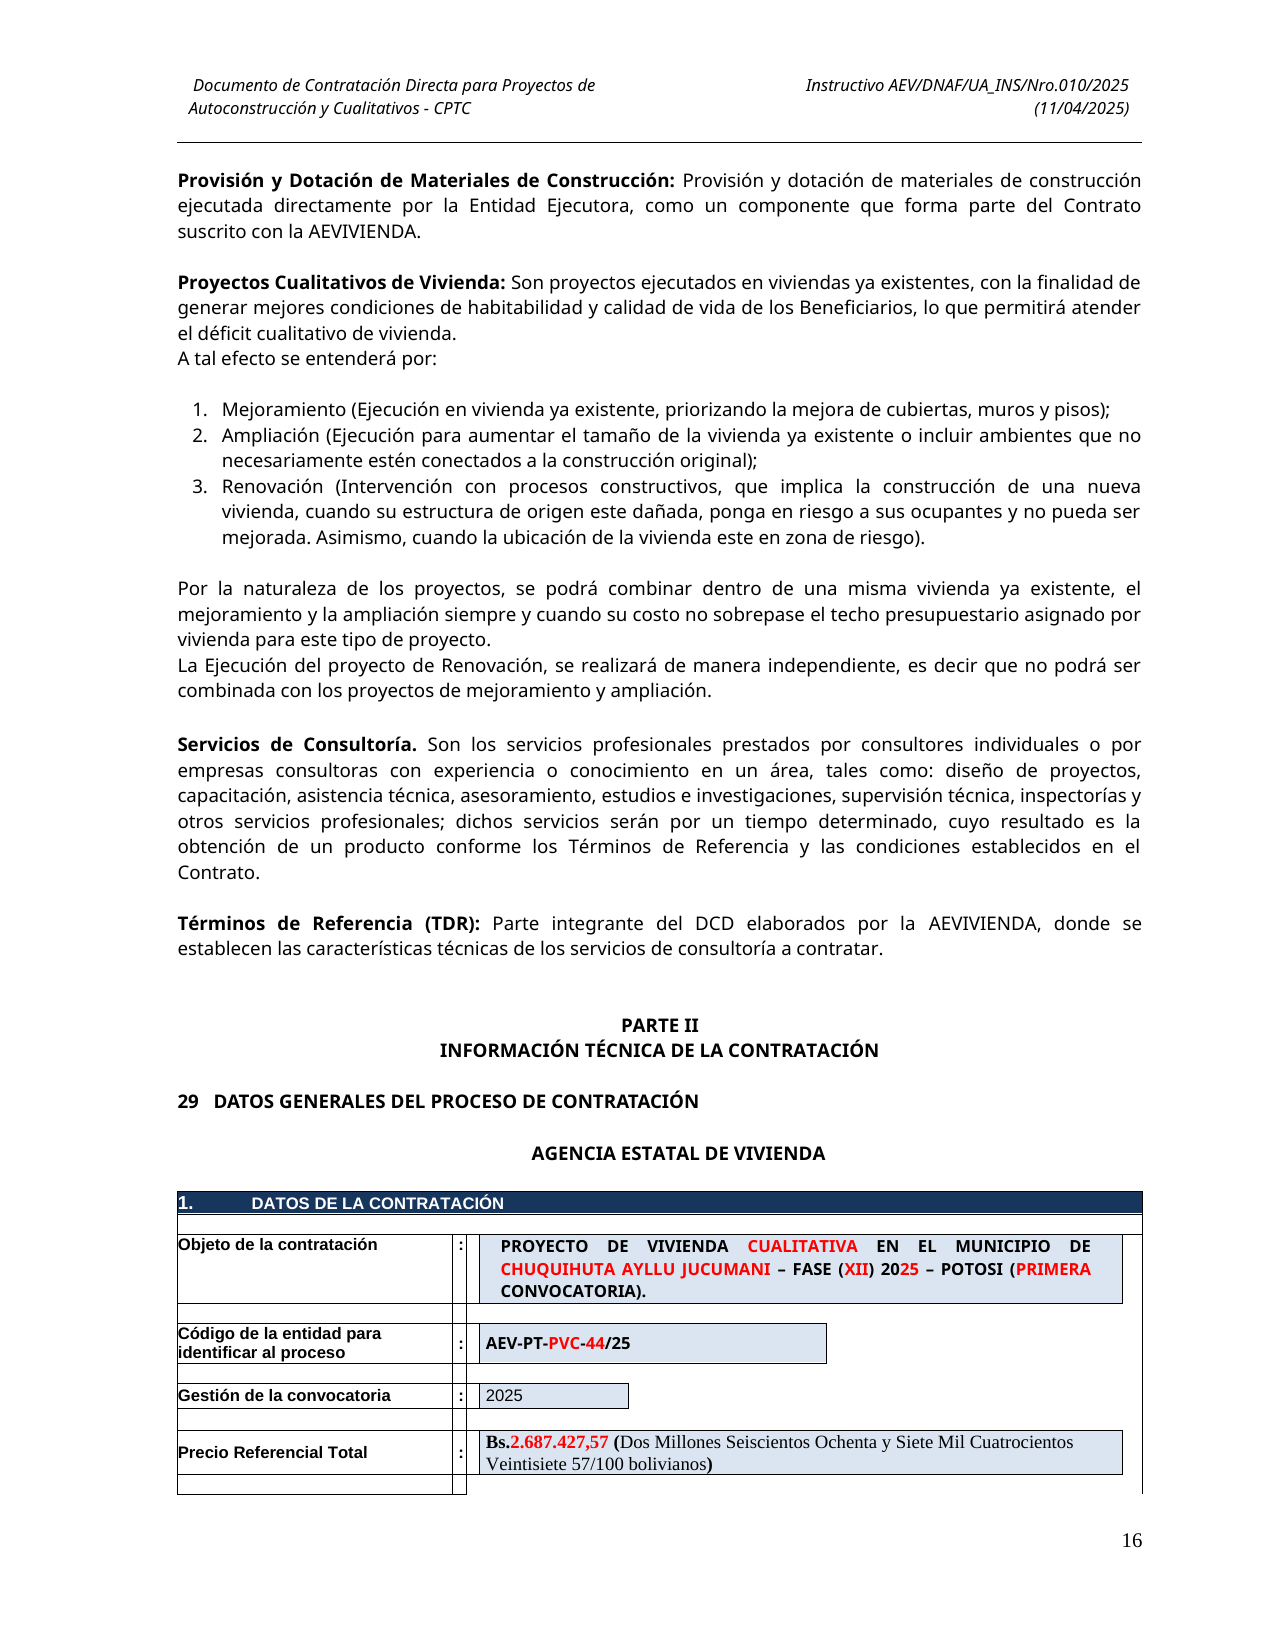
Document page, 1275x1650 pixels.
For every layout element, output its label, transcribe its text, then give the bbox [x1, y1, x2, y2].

text 29 DATOS GENERALES DEL PROCESO DE CONTRATACIÓN [177, 1089, 1142, 1114]
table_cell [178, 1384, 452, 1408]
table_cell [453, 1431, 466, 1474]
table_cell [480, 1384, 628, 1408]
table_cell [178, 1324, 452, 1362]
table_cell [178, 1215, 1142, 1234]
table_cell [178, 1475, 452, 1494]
text Términos de Referencia (TDR): Parte integrante del DCD elaborados por la AEVIVIENDA, donde se establecen las características técnicas de los servicios de consultoría a contratar. [177, 910, 1142, 961]
text Proyectos Cualitativos de Vivienda: Son proyectos ejecutados en viviendas ya existentes, con la finalidad de generar mejores condiciones de habitabilidad y calidad de vida de los Beneficiarios, lo que permitirá atender el déficit cualitativo de vivienda. [177, 269, 1142, 346]
text La Ejecución del proyecto de Renovación, se realizará de manera independiente, es decir que no podrá ser combinada con los proyectos de mejoramiento y ampliación. [177, 652, 1142, 703]
list Renovación (Intervención con procesos constructivos, que implica la construcción de una nueva vivienda, cuando su estructura de origen este dañada, ponga en riesgo a sus ocupantes y no pueda ser mejorada. Asimismo, cuando la ubicación de la vivienda este en zona de riesgo). [192, 473, 1142, 550]
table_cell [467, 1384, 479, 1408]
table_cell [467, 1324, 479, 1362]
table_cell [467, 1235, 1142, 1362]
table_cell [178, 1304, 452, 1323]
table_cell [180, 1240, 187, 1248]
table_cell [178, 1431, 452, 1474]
subtitle PARTE II [177, 1012, 1142, 1038]
list Ampliación (Ejecución para aumentar el tamaño de la vivienda ya existente o incluir ambientes que no necesariamente estén conectados a la construcción original); [192, 422, 1142, 473]
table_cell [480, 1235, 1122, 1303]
text Por la naturaleza de los proyectos, se podrá combinar dentro de una misma vivienda ya existente, el mejoramiento y la ampliación siempre y cuando su costo no sobrepase el techo presupuestario asignado por vivienda para este tipo de proyecto. [177, 575, 1142, 652]
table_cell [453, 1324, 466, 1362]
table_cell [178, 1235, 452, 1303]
text A tal efecto se entenderá por: [177, 346, 1142, 371]
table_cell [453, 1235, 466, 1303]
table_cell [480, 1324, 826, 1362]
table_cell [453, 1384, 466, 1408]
text Provisión y Dotación de Materiales de Construcción: Provisión y dotación de materiales de construcción ejecutada directamente por la Entidad Ejecutora, como un componente que forma parte del Contrato suscrito con la AEVIVIENDA. [177, 167, 1142, 244]
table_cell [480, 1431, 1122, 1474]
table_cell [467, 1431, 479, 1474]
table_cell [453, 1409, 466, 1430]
text Servicios de Consultoría. Son los servicios profesionales prestados por consultores individuales o por empresas consultoras con experiencia o conocimiento en un área, tales como: diseño de proyectos, capacitación, asistencia técnica, asesoramiento, estudios e investigaciones, supervisión técnica, inspectorías y otros servicios profesionales; dichos servicios serán por un tiempo determinado, cuyo resultado es la obtención de un producto conforme los Términos de Referencia y las condiciones establecidos en el Contrato. [177, 731, 1142, 884]
list Mejoramiento (Ejecución en vivienda ya existente, priorizando la mejora de cubiertas, muros y pisos); [192, 397, 1142, 422]
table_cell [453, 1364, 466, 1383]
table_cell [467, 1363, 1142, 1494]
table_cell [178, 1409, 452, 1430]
list AGENCIA ESTATAL DE VIVIENDA [215, 1140, 1142, 1165]
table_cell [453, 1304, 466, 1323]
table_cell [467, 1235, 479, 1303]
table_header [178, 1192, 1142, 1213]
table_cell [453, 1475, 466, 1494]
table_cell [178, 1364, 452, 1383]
text INFORMACIÓN TÉCNICA DE LA CONTRATACIÓN [177, 1038, 1142, 1063]
